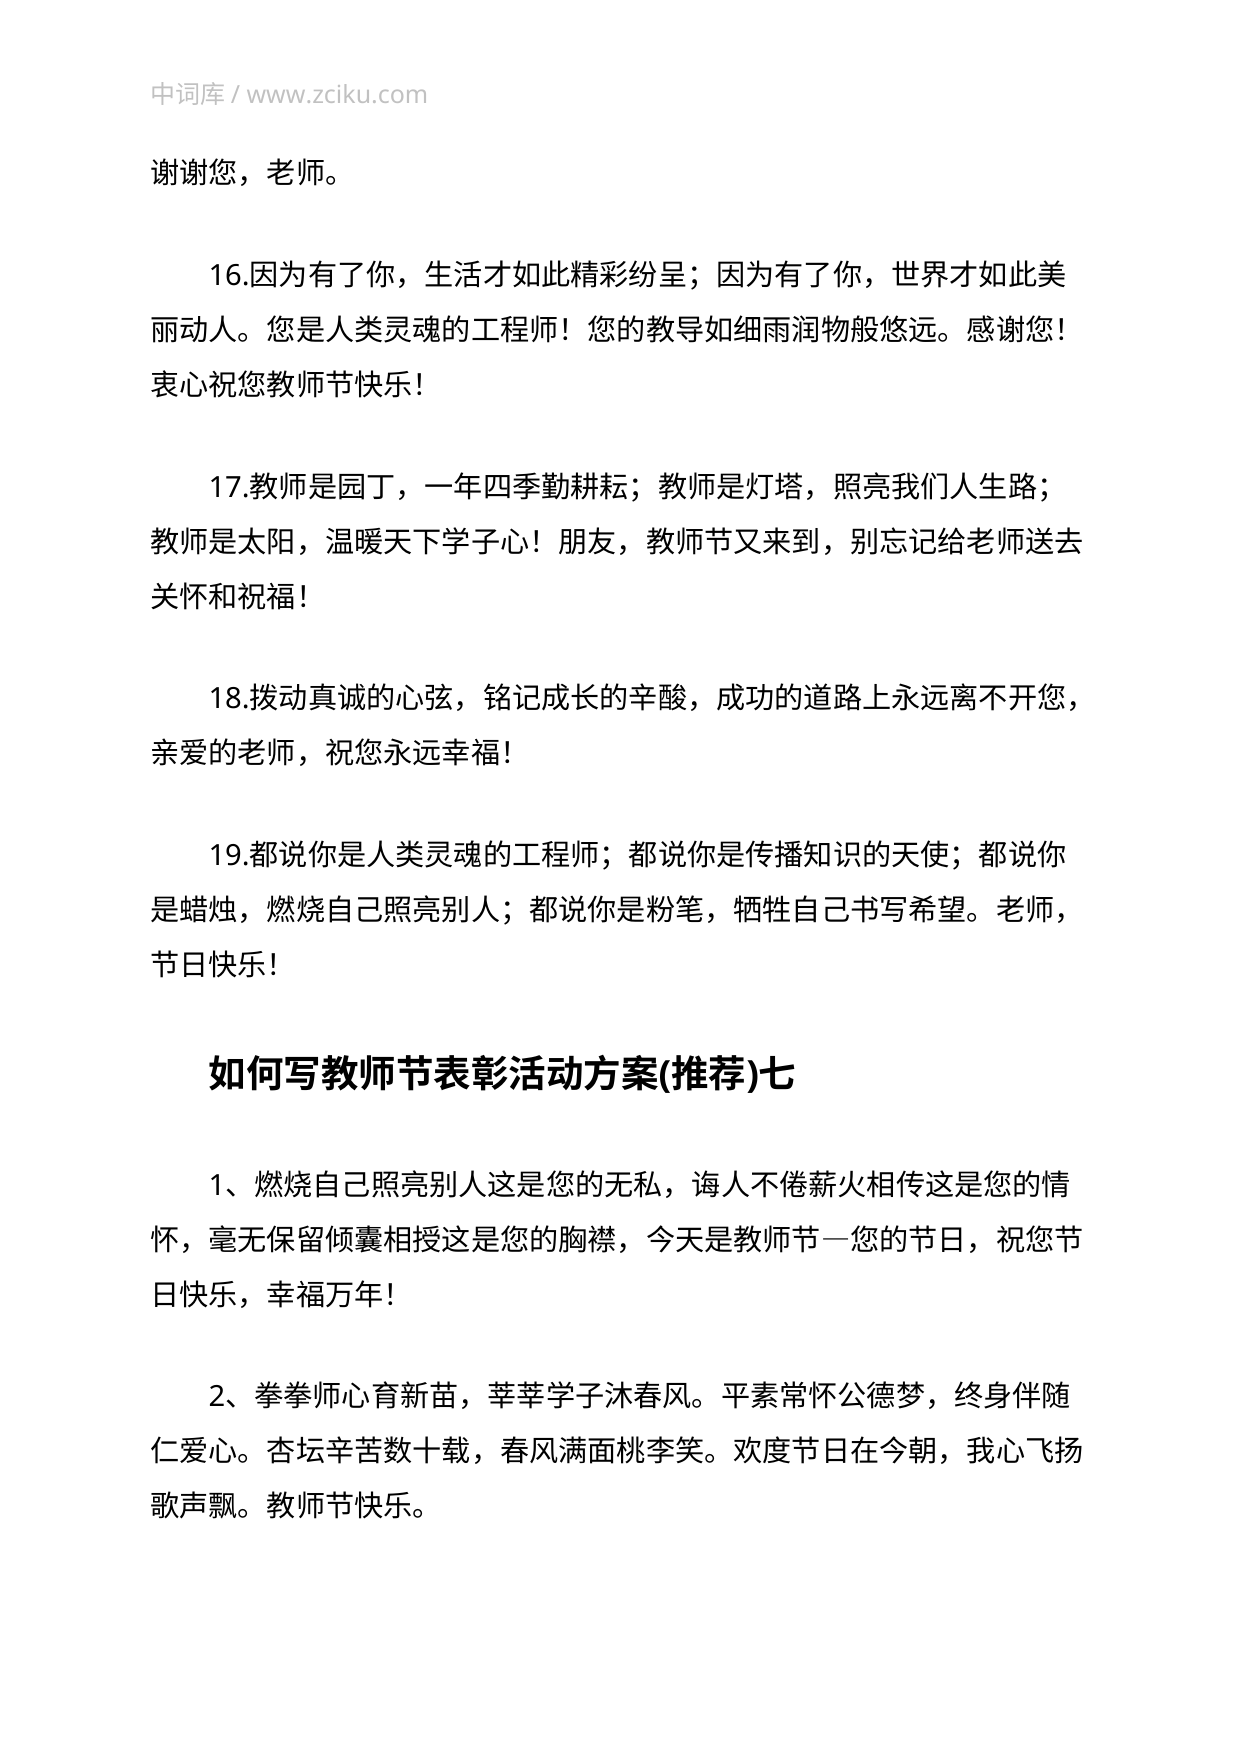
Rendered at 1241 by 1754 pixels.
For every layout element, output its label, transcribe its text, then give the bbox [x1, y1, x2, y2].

text 2、拳拳师心育新苗，莘莘学子沐春风。平素常怀公德梦，终身伴随仁爱心。杏坛辛苦数十载，春风满面桃李笑。欢度节日在今朝，我心飞扬歌声飘。教师节快乐。 [150, 1373, 1090, 1525]
text 1、燃烧自己照亮别人这是您的无私，诲人不倦薪火相传这是您的情怀，毫无保留倾囊相授这是您的胸襟，今天是教师节—您的节日，祝您节日快乐，幸福万年！ [150, 1161, 1090, 1313]
text 19.都说你是人类灵魂的工程师；都说你是传播知识的天使；都说你是蜡烛，燃烧自己照亮别人；都说你是粉笔，牺牲自己书写希望。老师，节日快乐！ [150, 832, 1090, 984]
text 18.拨动真诚的心弦，铭记成长的辛酸，成功的道路上永远离不开您，亲爱的老师，祝您永远幸福！ [150, 675, 1090, 772]
text 16.因为有了你，生活才如此精彩纷呈；因为有了你，世界才如此美丽动人。您是人类灵魂的工程师！您的教导如细雨润物般悠远。感谢您！衷心祝您教师节快乐！ [150, 252, 1090, 404]
text 如何写教师节表彰活动方案(推荐)七 [150, 1043, 1090, 1098]
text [150, 150, 1090, 192]
text 17.教师是园丁，一年四季勤耕耘；教师是灯塔，照亮我们人生路；教师是太阳，温暖天下学子心！朋友，教师节又来到，别忘记给老师送去关怀和祝福！ [150, 463, 1090, 616]
